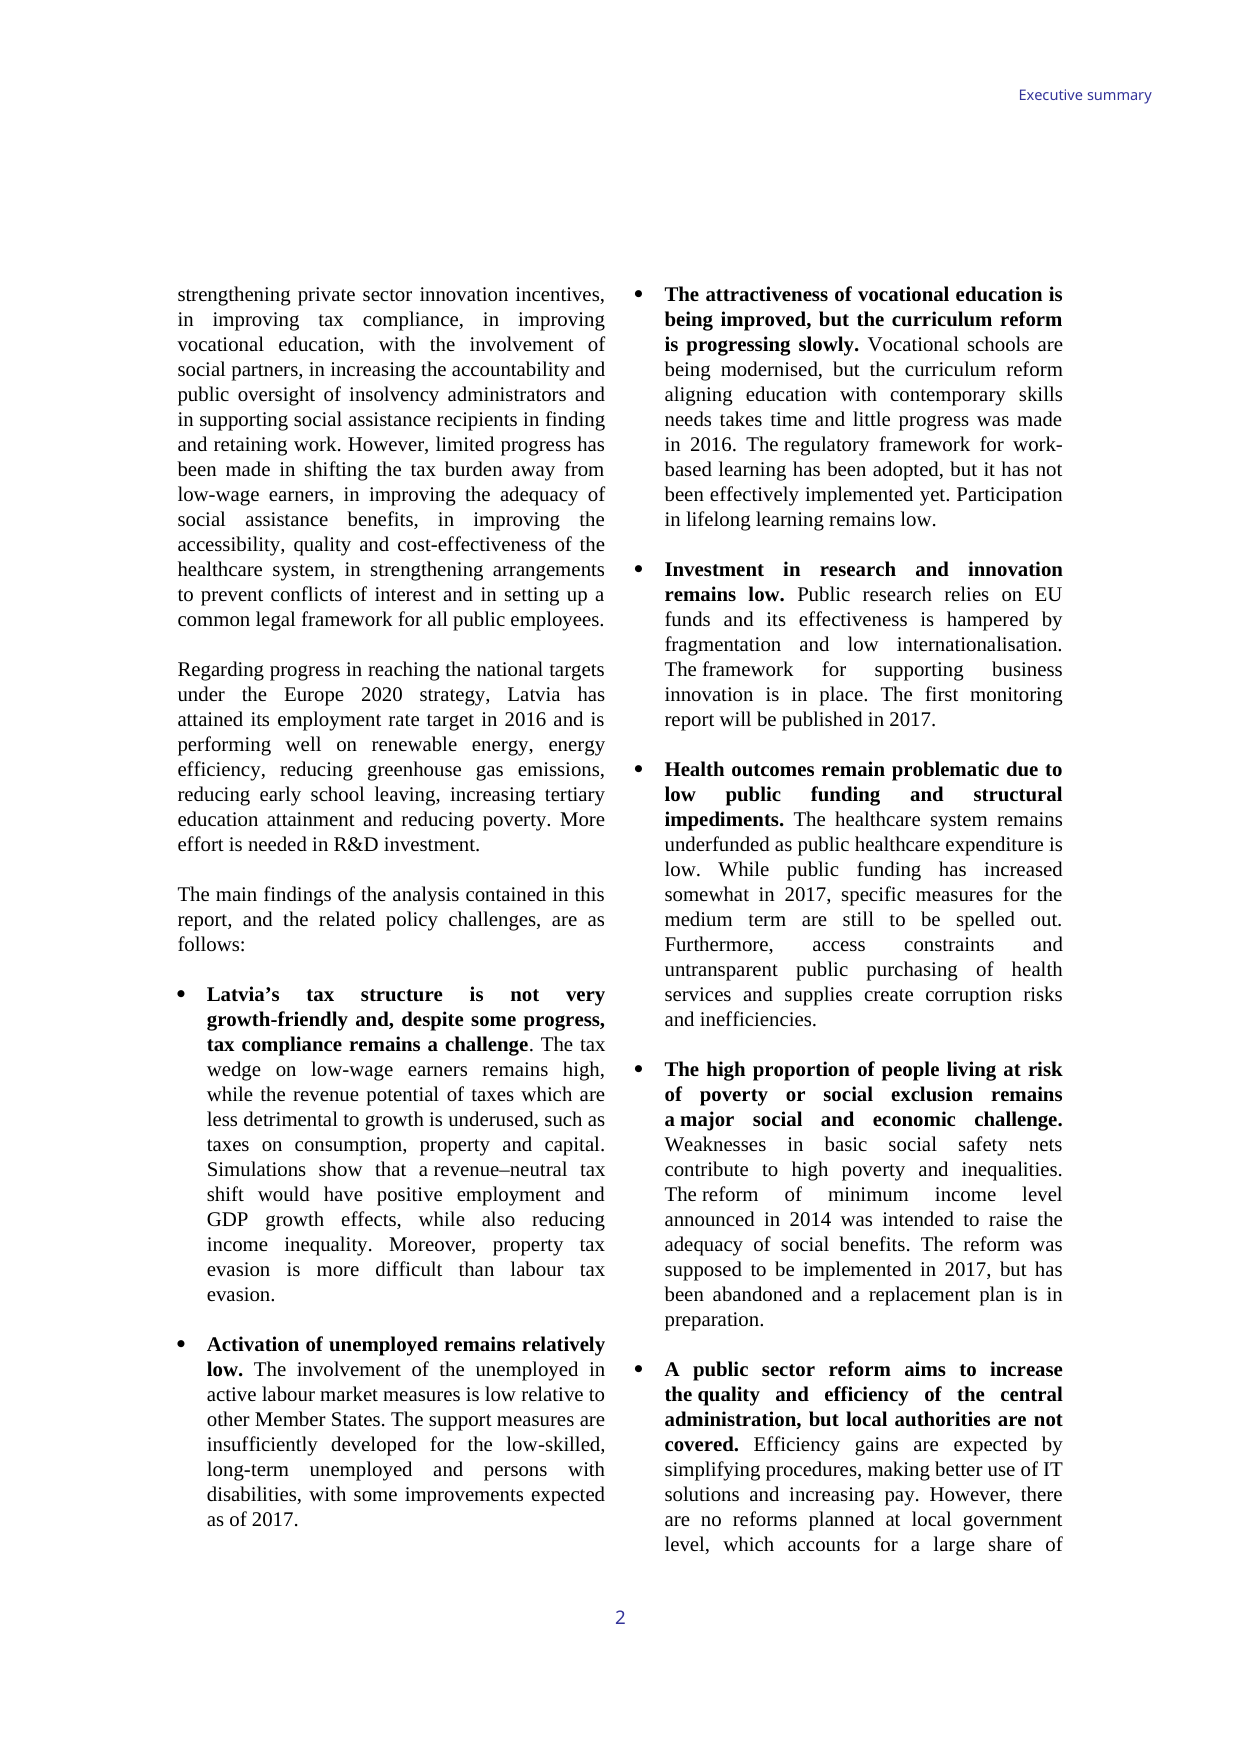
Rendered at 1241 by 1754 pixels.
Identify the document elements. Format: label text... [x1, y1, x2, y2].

text The main findings of the analysis contained in this report, and the related policy challenges, are as follows: [177, 881, 605, 956]
list The high proportion of people living at risk of poverty or social exclusion remains a major social and economic challenge. Weaknesses in basic social safety nets contribute to high poverty and inequalities. The reform of minimum income level announced in 2014 was intended to raise the adequacy of social benefits. The reform was supposed to be implemented in 2017, but has been abandoned and a replacement plan is in preparation. [635, 1056, 1063, 1331]
list Activation of unemployed remains relatively low. The involvement of the unemployed in active labour market measures is low relative to other Member States. The support measures are insufficiently developed for the low-skilled, long-term unemployed and persons with disabilities, with some improvements expected as of 2017. [177, 1331, 605, 1531]
list The attractiveness of vocational education is being improved, but the curriculum reform is progressing slowly. Vocational schools are being modernised, but the curriculum reform aligning education with contemporary skills needs takes time and little progress was made in 2016. The regulatory framework for work-based learning has been adopted, but it has not been effectively implemented yet. Participation in lifelong learning remains low. [635, 281, 1063, 531]
text Regarding progress in reaching the national targets under the Europe 2020 strategy, Latvia has attained its employment rate target in 2016 and is performing well on renewable energy, energy efficiency, reducing greenhouse gas emissions, reducing early school leaving, increasing tertiary education attainment and reducing poverty. More effort is needed in R&D investment. [177, 656, 605, 856]
list Health outcomes remain problematic due to low public funding and structural impediments. The healthcare system remains underfunded as public healthcare expenditure is low. While public funding has increased somewhat in 2017, specific measures for the medium term are still to be spelled out. Furthermore, access constraints and untransparent public purchasing of health services and supplies create corruption risks and inefficiencies. [635, 756, 1063, 1031]
list Investment in research and innovation remains low. Public research relies on EU funds and its effectiveness is hampered by fragmentation and low internationalisation. The framework for supporting business innovation is in place. The first monitoring report will be published in 2017. [635, 556, 1063, 731]
list Latvia’s tax structure is not very growth-friendly and, despite some progress, tax compliance remains a challenge. The tax wedge on low-wage earners remains high, while the revenue potential of taxes which are less detrimental to growth is underused, such as taxes on consumption, property and capital. Simulations show that a revenue–neutral tax shift would have positive employment and GDP growth effects, while also reducing income inequality. Moreover, property tax evasion is more difficult than labour tax evasion. [177, 981, 605, 1306]
